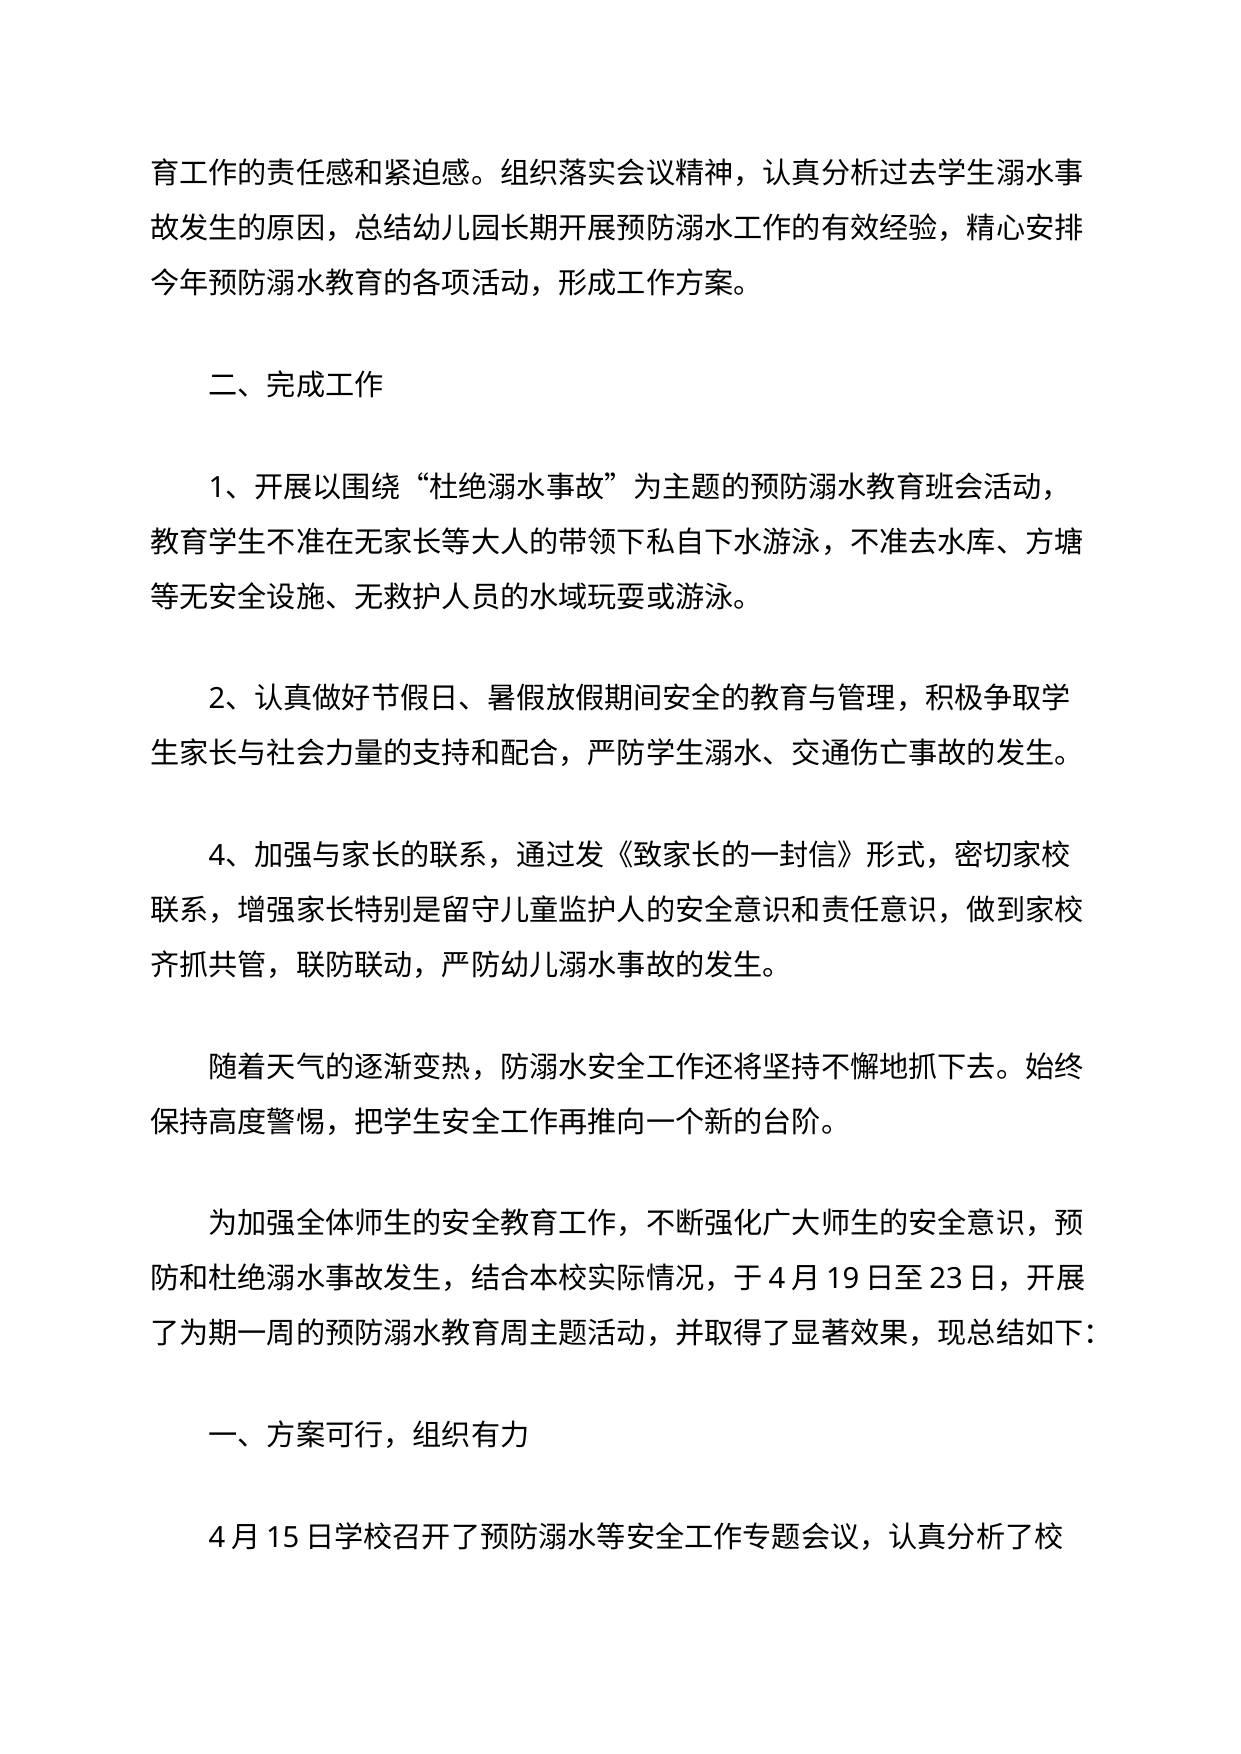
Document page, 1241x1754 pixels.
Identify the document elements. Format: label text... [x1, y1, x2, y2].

text 1、开展以围绕“杜绝溺水事故”为主题的预防溺水教育班会活动，教育学生不准在无家长等大人的带领下私自下水游泳，不准去水库、方塘等无安全设施、无救护人员的水域玩耍或游泳。 [150, 463, 1090, 616]
text 二、完成工作 [150, 362, 1090, 404]
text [150, 1513, 1090, 1556]
text 随着天气的逐渐变热，防溺水安全工作还将坚持不懈地抓下去。始终保持高度警惕，把学生安全工作再推向一个新的台阶。 [150, 1043, 1090, 1141]
text 一、方案可行，组织有力 [150, 1412, 1090, 1454]
text 2、认真做好节假日、暑假放假期间安全的教育与管理，积极争取学生家长与社会力量的支持和配合，严防学生溺水、交通伤亡事故的发生。 [150, 675, 1090, 772]
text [150, 150, 1090, 302]
text 为加强全体师生的安全教育工作，不断强化广大师生的安全意识，预防和杜绝溺水事故发生，结合本校实际情况，于4月19日至23日，开展了为期一周的预防溺水教育周主题活动，并取得了显著效果，现总结如下： [150, 1200, 1090, 1352]
text 4、加强与家长的联系，通过发《致家长的一封信》形式，密切家校联系，增强家长特别是留守儿童监护人的安全意识和责任意识，做到家校齐抓共管，联防联动，严防幼儿溺水事故的发生。 [150, 832, 1090, 984]
